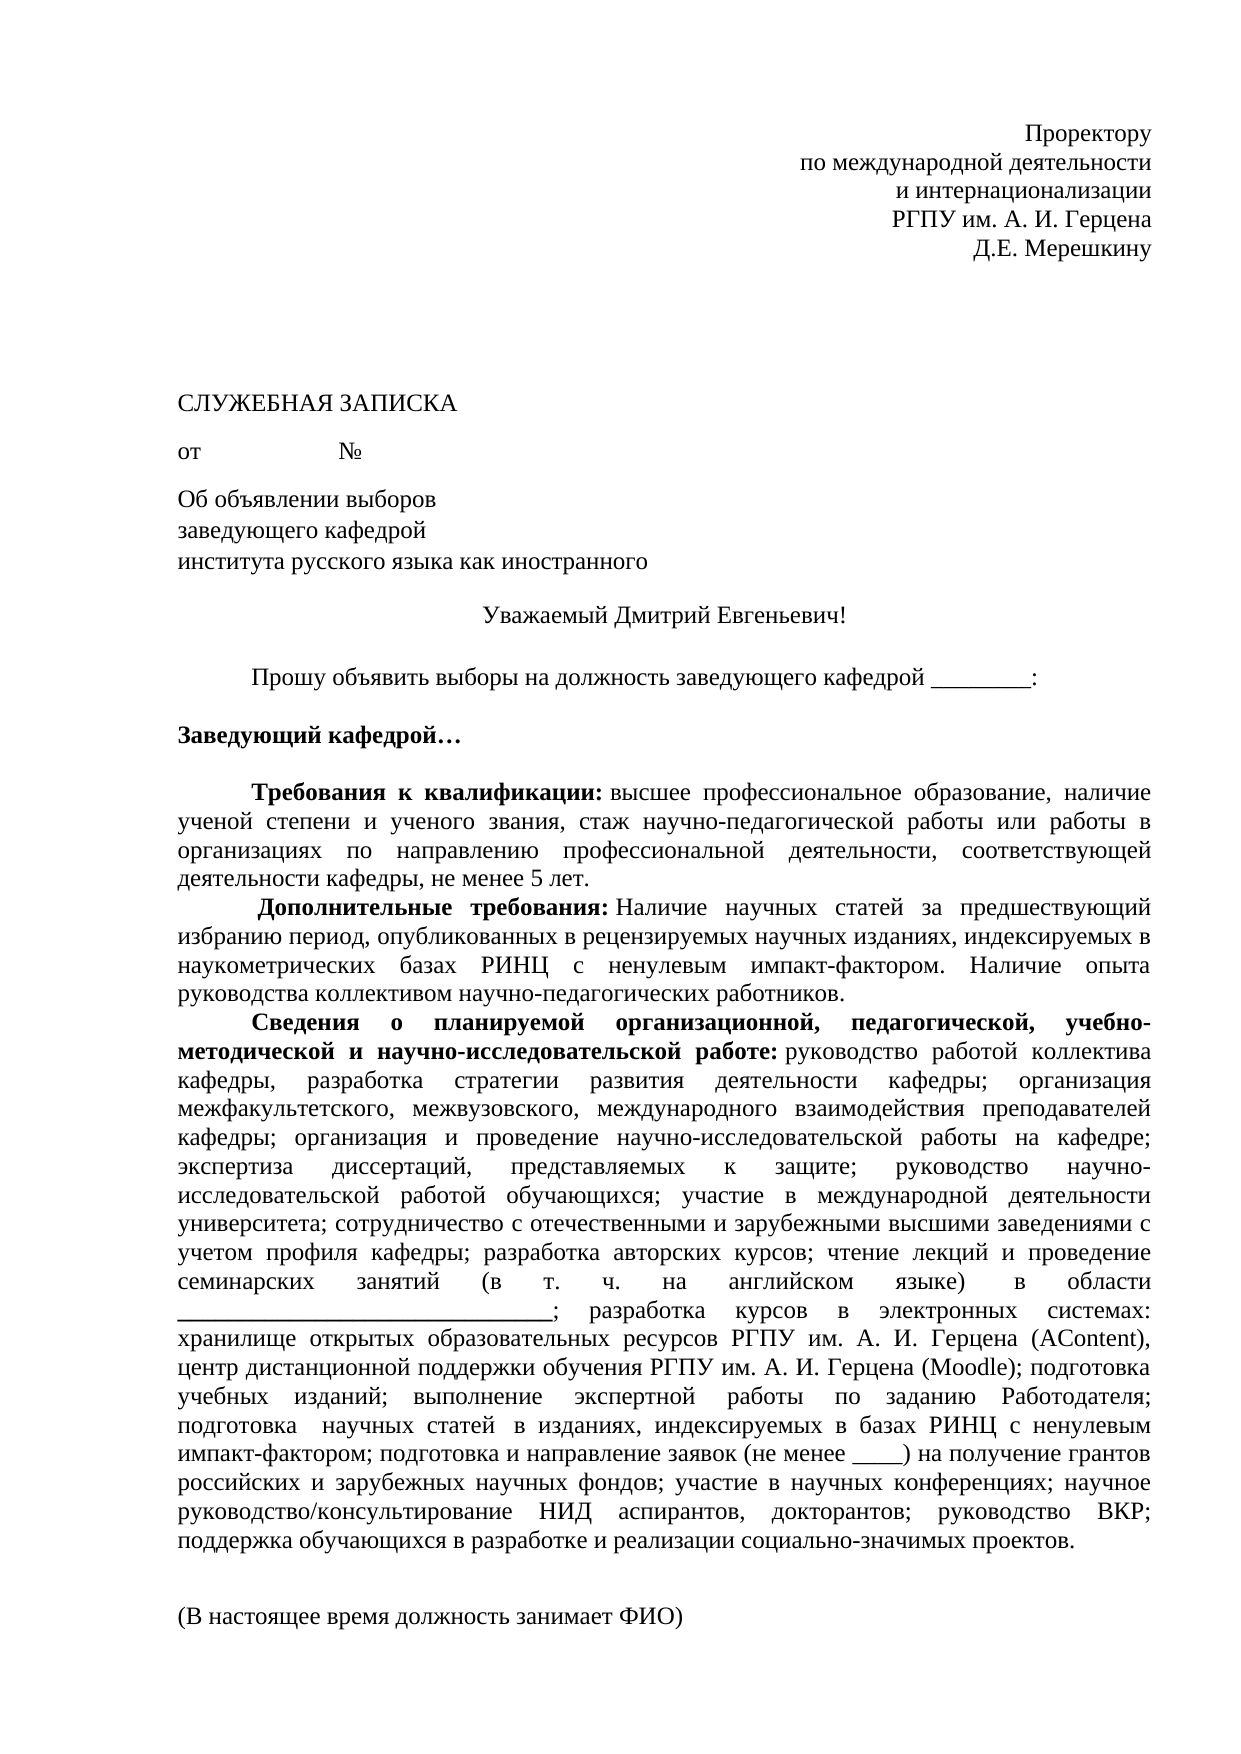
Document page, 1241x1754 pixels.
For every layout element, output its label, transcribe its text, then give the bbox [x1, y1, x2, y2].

text по международной деятельности [254, 147, 1152, 176]
text СЛУЖЕБНАЯ ЗАПИСКА [177, 388, 1152, 417]
text и интернационализации [254, 176, 1152, 204]
text (В настоящее время должность занимает ФИО) [177, 1601, 1152, 1630]
text Уважаемый Дмитрий Евгеньевич! [177, 600, 1152, 628]
text Д.Е. Мерешкину [546, 233, 1152, 262]
text Заведующий кафедрой… [177, 720, 1152, 748]
text заведующего кафедрой [177, 515, 1152, 543]
text Проректору [254, 118, 1152, 147]
text Дополнительные требования: Наличие научных статей за предшествующий избранию период, опубликованных в рецензируемых научных изданиях, индексируемых в наукометрических базах РИНЦ с ненулевым импакт-фактором. Наличие опыта руководства коллективом научно-педагогических работников. [177, 892, 1152, 1007]
text РГПУ им. А. И. Герцена [254, 204, 1152, 233]
text института русского языка как иностранного [177, 546, 1152, 574]
text Об объявлении выборов [177, 484, 1152, 512]
text Сведения о планируемой организационной, педагогической, учебно-методической и научно-исследовательской работе: руководство работой коллектива кафедры, разработка стратегии развития деятельности кафедры; организация межфакультетского, межвузовского, международного взаимодействия преподавателей кафедры; организация и проведение научно-исследовательской работы на кафедре; экспертиза диссертаций, представляемых к защите; руководство научно-исследовательской работой обучающихся; участие в международной деятельности университета; сотрудничество с отечественными и зарубежными высшими заведениями с учетом профиля кафедры; разработка авторских курсов; чтение лекций и проведение семинарских занятий (в т. ч. на английском языке) в области ______________________________; разработка курсов в электронных системах: хранилище открытых образовательных ресурсов РГПУ им. А. И. Герцена (AContent), центр дистанционной поддержки обучения РГПУ им. А. И. Герцена (Moodle); подготовка учебных изданий; выполнение экспертной работы по заданию Работодателя; подготовка научных статей в изданиях, индексируемых в базах РИНЦ с ненулевым импакт-фактором; подготовка и направление заявок (не менее ____) на получение грантов российских и зарубежных научных фондов; участие в научных конференциях; научное руководство/консультирование НИД аспирантов, докторантов; руководство ВКР; поддержка обучающихся в разработке и реализации социально-значимых проектов. [177, 1007, 1152, 1553]
text Прошу объявить выборы на должность заведующего кафедрой ________: [177, 662, 1152, 691]
text от № [177, 436, 1152, 465]
text Требования к квалификации: высшее профессиональное образование, наличие ученой степени и ученого звания, стаж научно-педагогической работы или работы в организациях по направлению профессиональной деятельности, соответствующей деятельности кафедры, не менее 5 лет. [177, 777, 1152, 892]
